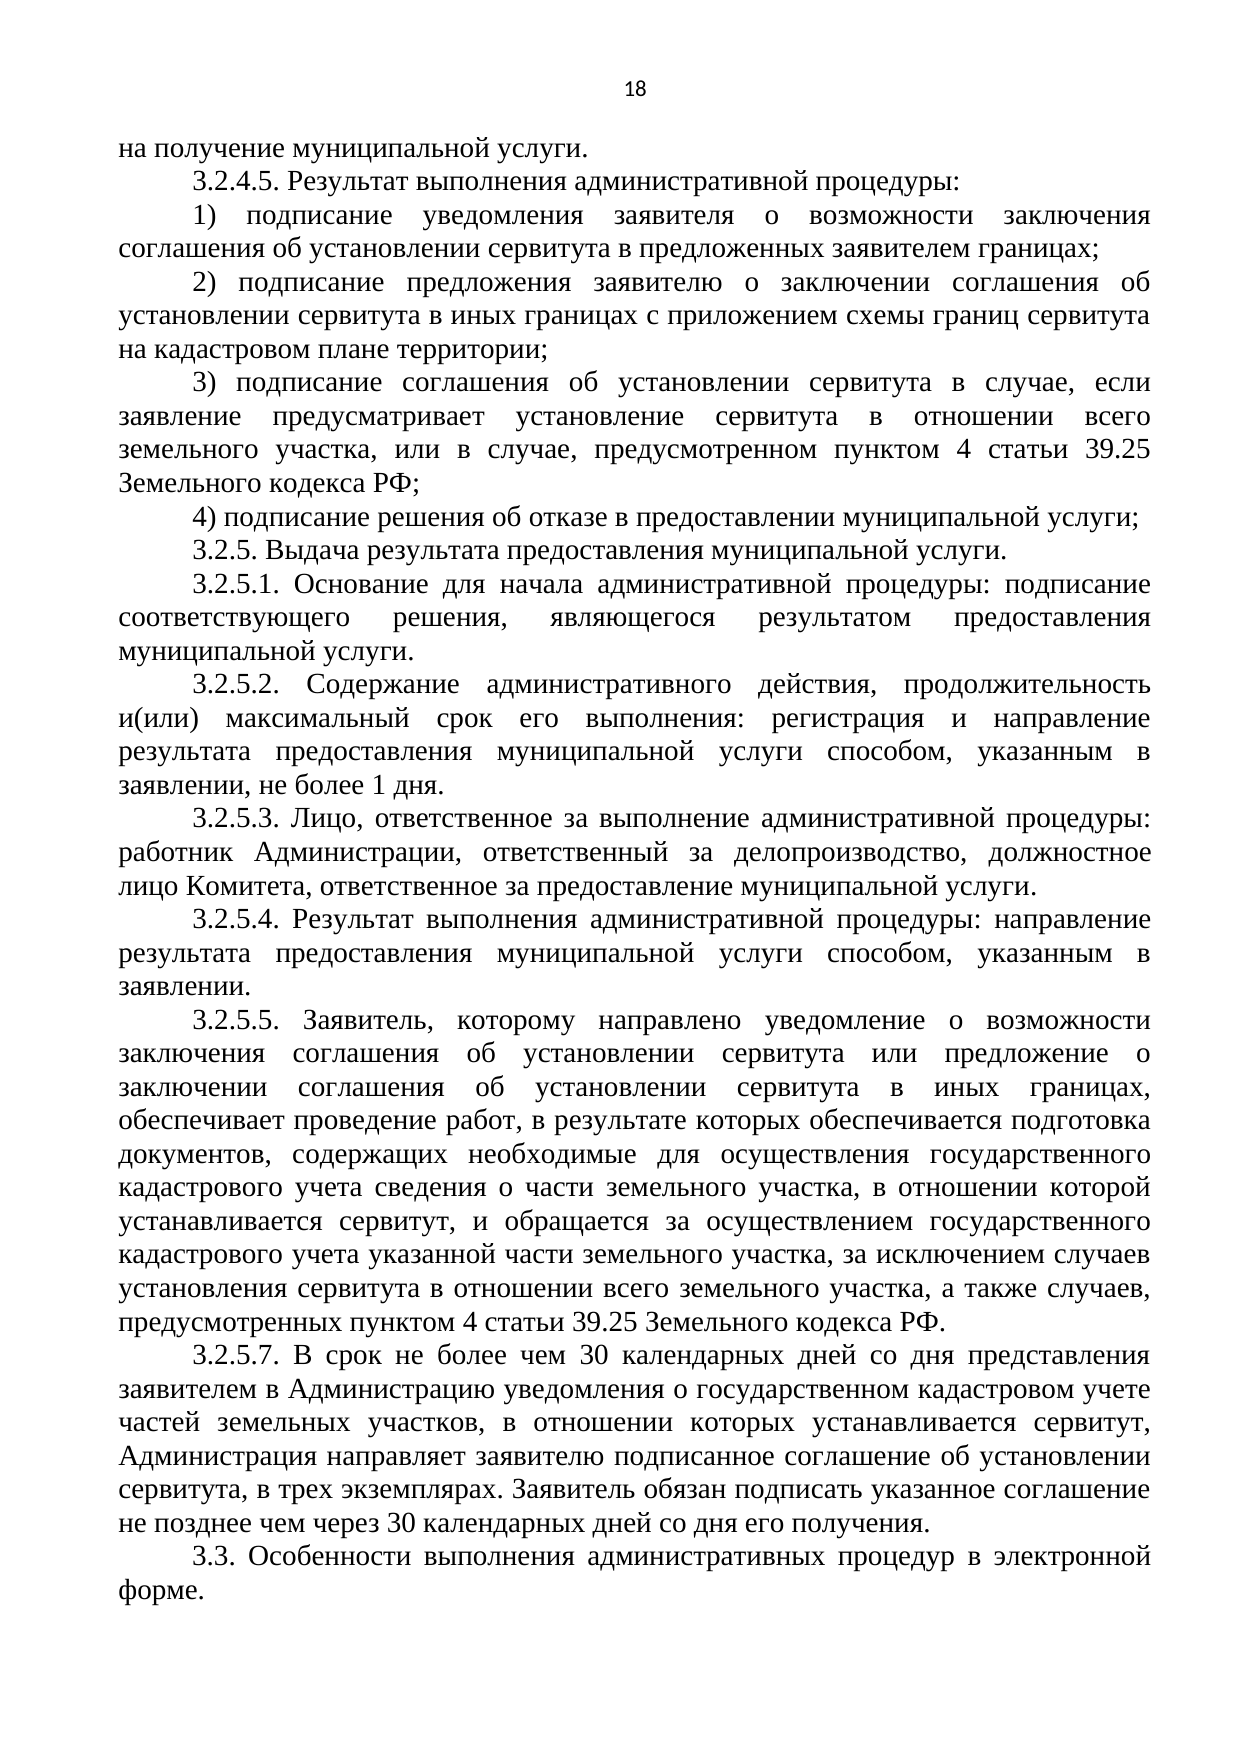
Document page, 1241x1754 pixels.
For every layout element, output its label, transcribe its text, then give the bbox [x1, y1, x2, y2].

text 3.2.5.4. Результат выполнения административной процедуры: направление результата предоставления муниципальной услуги способом, указанным в заявлении. [118, 901, 1152, 1002]
text 3.2.5.7. В срок не более чем 30 календарных дней со дня представления заявителем в Администрацию уведомления о государственном кадастровом учете частей земельных участков, в отношении которых устанавливается сервитут, Администрация направляет заявителю подписанное соглашение об установлении сервитута, в трех экземплярах. Заявитель обязан подписать указанное соглашение не позднее чем через 30 календарных дней со дня его получения. [118, 1337, 1152, 1538]
text 4) подписание решения об отказе в предоставлении муниципальной услуги; [118, 499, 1152, 532]
text 3.2.5.2. Содержание административного действия, продолжительность и(или) максимальный срок его выполнения: регистрация и направление результата предоставления муниципальной услуги способом, указанным в заявлении, не более 1 дня. [118, 666, 1152, 801]
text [118, 130, 1152, 163]
text 3.3. Особенности выполнения административных процедур в электронной форме. [118, 1538, 1152, 1606]
text 3.2.5.1. Основание для начала административной процедуры: подписание соответствующего решения, являющегося результатом предоставления муниципальной услуги. [118, 566, 1152, 666]
text 3.2.5. Выдача результата предоставления муниципальной услуги. [118, 532, 1152, 566]
text 3.2.5.5. Заявитель, которому направлено уведомление о возможности заключения соглашения об установлении сервитута или предложение о заключении соглашения об установлении сервитута в иных границах, обеспечивает проведение работ, в результате которых обеспечивается подготовка документов, содержащих необходимые для осуществления государственного кадастрового учета сведения о части земельного участка, в отношении которой устанавливается сервитут, и обращается за осуществлением государственного кадастрового учета указанной части земельного участка, за исключением случаев установления сервитута в отношении всего земельного участка, а также случаев, предусмотренных пунктом 4 статьи 39.25 Земельного кодекса РФ. [118, 1002, 1152, 1337]
text 2) подписание предложения заявителю о заключении соглашения об установлении сервитута в иных границах с приложением схемы границ сервитута на кадастровом плане территории; [118, 264, 1152, 364]
text 3.2.5.3. Лицо, ответственное за выполнение административной процедуры: работник Администрации, ответственный за делопроизводство, должностное лицо Комитета, ответственное за предоставление муниципальной услуги. [118, 801, 1152, 901]
text 3.2.4.5. Результат выполнения административной процедуры: [118, 163, 1152, 197]
text 1) подписание уведомления заявителя о возможности заключения соглашения об установлении сервитута в предложенных заявителем границах; [118, 197, 1152, 264]
text 3) подписание соглашения об установлении сервитута в случае, если заявление предусматривает установление сервитута в отношении всего земельного участка, или в случае, предусмотренном пунктом 4 статьи 39.25 Земельного кодекса РФ; [118, 364, 1152, 499]
